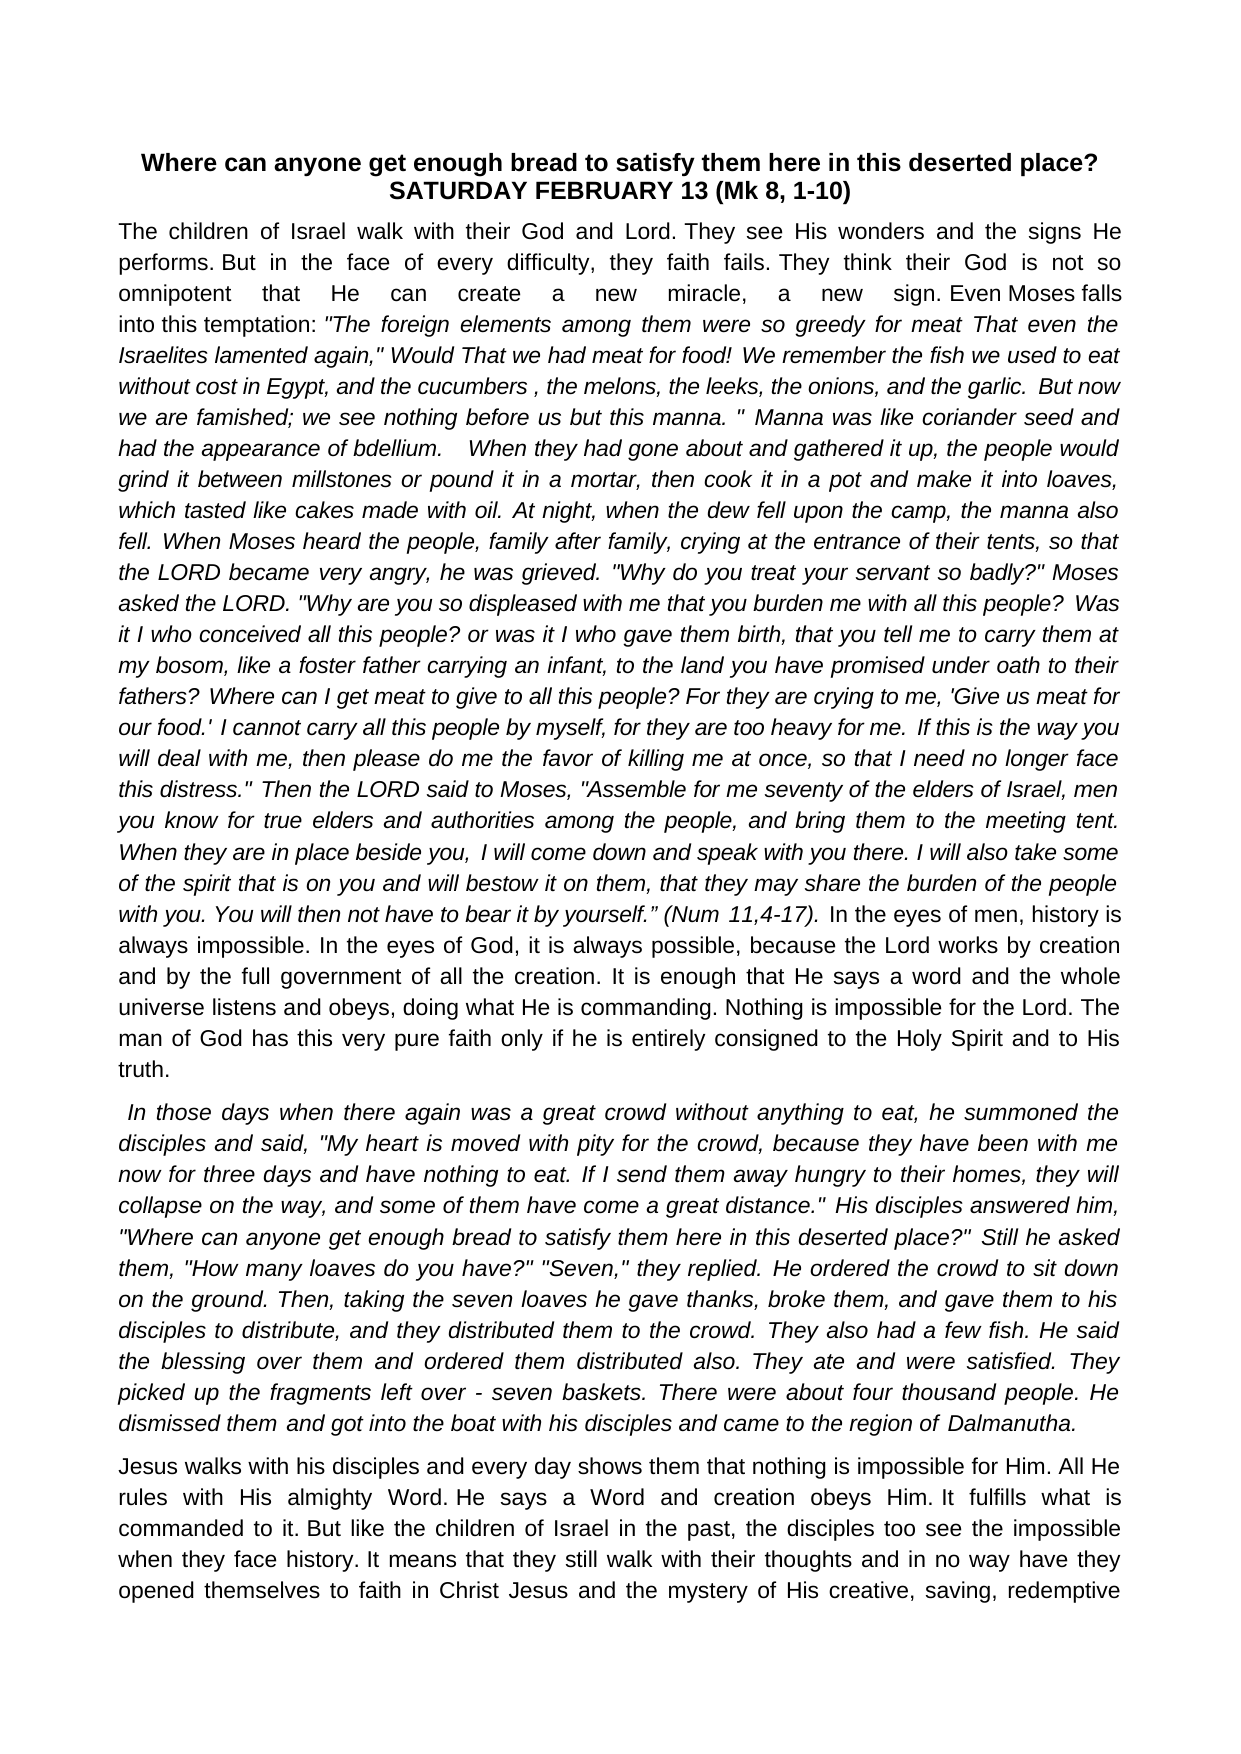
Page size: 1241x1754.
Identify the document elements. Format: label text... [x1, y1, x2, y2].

text The children of Israel walk with their God and Lord. They see His wonders and the signs He performs. But in the face of every difficulty, they faith fails. They think their God is not so omnipotent that He can create a new miracle, a new sign. Even Moses falls into this temptation: "The foreign elements among them were so greedy for meat That even the Israelites lamented again," Would That we had meat for food! We remember the fish we used to eat without cost in Egypt, and the cucumbers , the melons, the leeks, the onions, and the garlic. But now we are famished; we see nothing before us but this manna. " Manna was like coriander seed and had the appearance of bdellium. When they had gone about and gathered it up, the people would grind it between millstones or pound it in a mortar, then cook it in a pot and make it into loaves, which tasted like cakes made with oil. At night, when the dew fell upon the camp, the manna also fell. When Moses heard the people, family after family, crying at the entrance of their tents, so that the LORD became very angry, he was grieved. "Why do you treat your servant so badly?" Moses asked the LORD. "Why are you so displeased with me that you burden me with all this people? Was it I who conceived all this people? or was it I who gave them birth, that you tell me to carry them at my bosom, like a foster father carrying an infant, to the land you have promised under oath to their fathers? Where can I get meat to give to all this people? For they are crying to me, 'Give us meat for our food.' I cannot carry all this people by myself, for they are too heavy for me. If this is the way you will deal with me, then please do me the favor of killing me at once, so that I need no longer face this distress." Then the LORD said to Moses, "Assemble for me seventy of the elders of Israel, men you know for true elders and authorities among the people, and bring them to the meeting tent. When they are in place beside you, I will come down and speak with you there. I will also take some of the spirit that is on you and will bestow it on them, that they may share the burden of the people with you. You will then not have to bear it by yourself.” (Num 11,4-17). In the eyes of men, history is always impossible. In the eyes of God, it is always possible, because the Lord works by creation and by the full government of all the creation. It is enough that He says a word and the whole universe listens and obeys, doing what He is commanding. Nothing is impossible for the Lord. The man of God has this very pure faith only if he is entirely consigned to the Holy Spirit and to His truth. [118, 218, 1122, 1087]
text SATURDAY FEBRUARY 13 (Mk 8, 1-10) [118, 176, 1122, 205]
text In those days when there again was a great crowd without anything to eat, he summoned the disciples and said, "My heart is moved with pity for the crowd, because they have been with me now for three days and have nothing to eat. If I send them away hungry to their homes, they will collapse on the way, and some of them have come a great distance." His disciples answered him, "Where can anyone get enough bread to satisfy them here in this deserted place?" Still he asked them, "How many loaves do you have?" "Seven," they replied. He ordered the crowd to sit down on the ground. Then, taking the seven loaves he gave thanks, broke them, and gave them to his disciples to distribute, and they distributed them to the crowd. They also had a few fish. He said the blessing over them and ordered them distributed also. They ate and were satisfied. They picked up the fragments left over - seven baskets. There were about four thousand people. He dismissed them and got into the boat with his disciples and came to the region of Dalmanutha. [118, 1099, 1122, 1441]
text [118, 1453, 1122, 1608]
text Where can anyone get enough bread to satisfy them here in this deserted place? [118, 148, 1122, 176]
